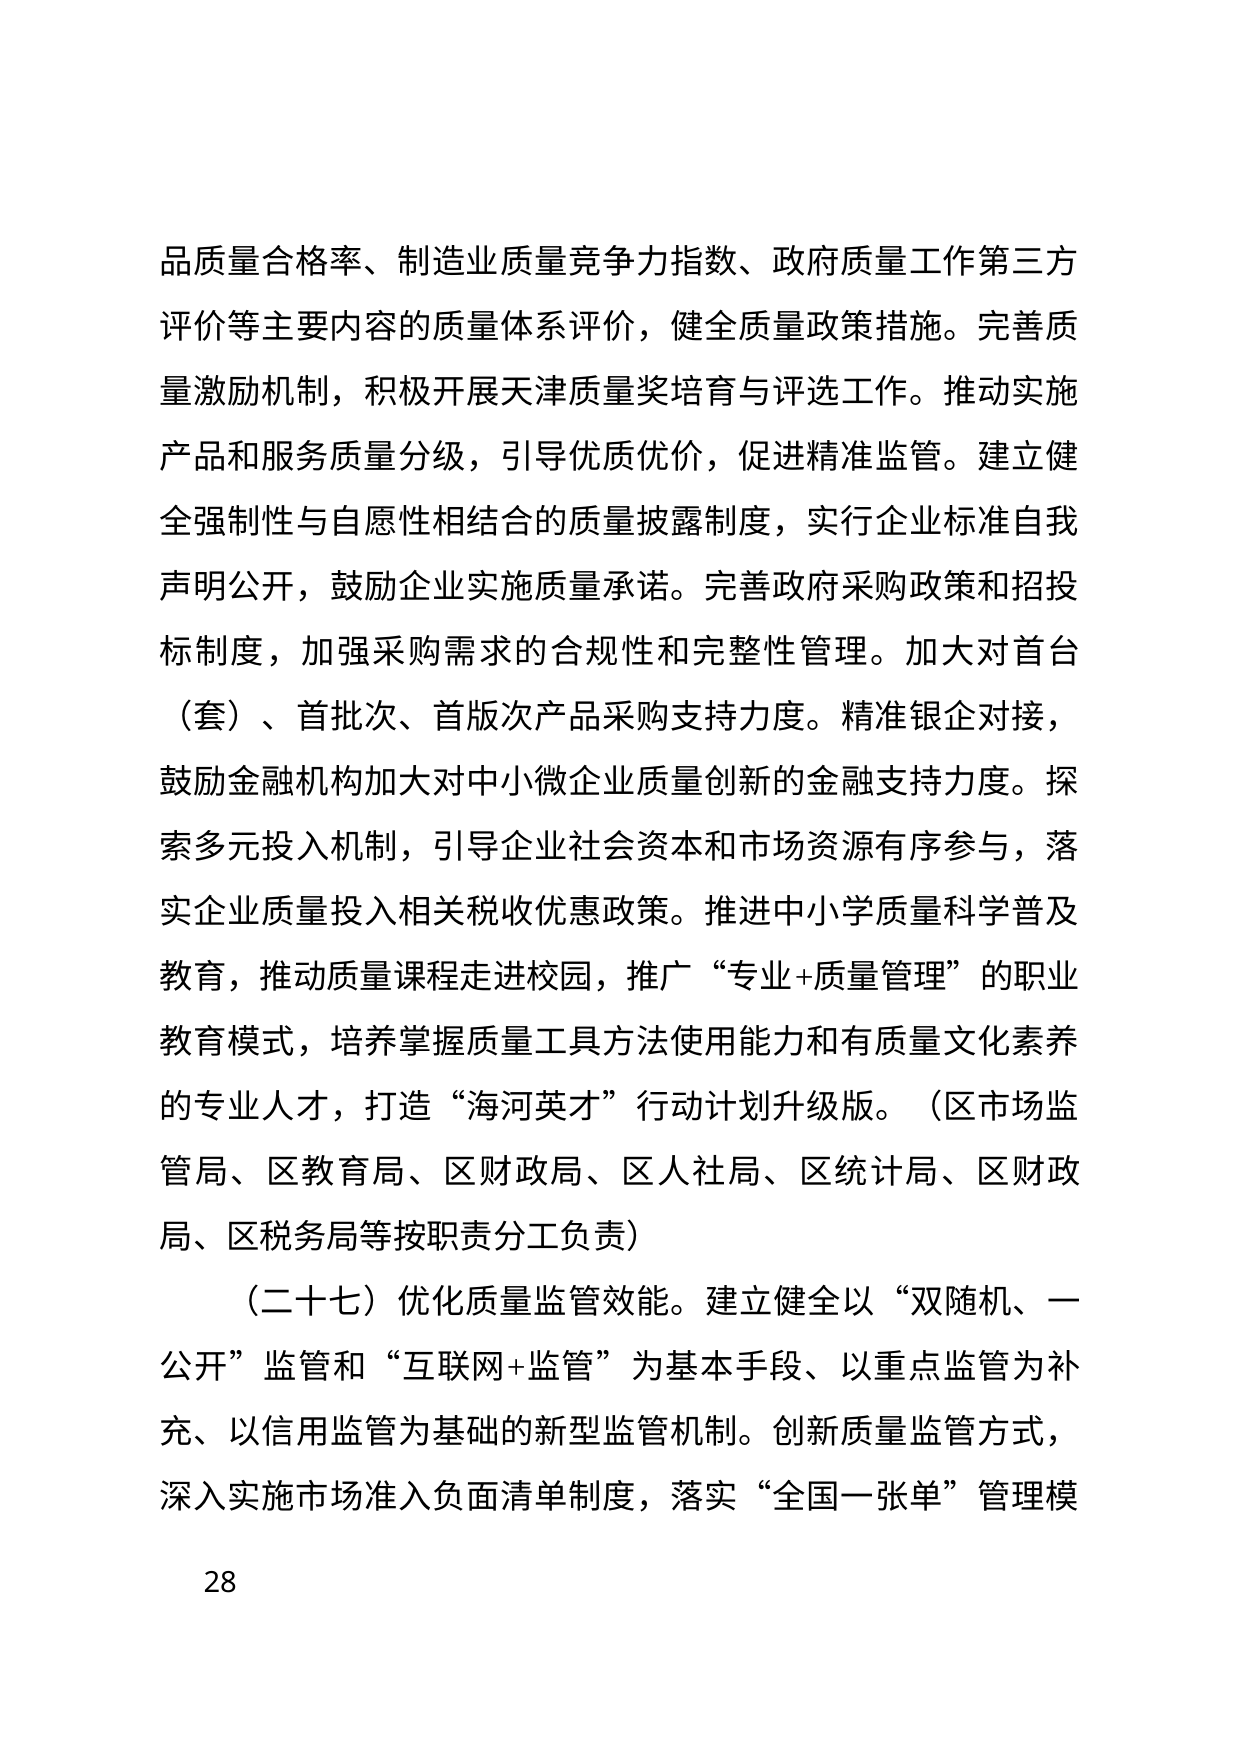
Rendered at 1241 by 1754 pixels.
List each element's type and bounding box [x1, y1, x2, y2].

text [159, 1267, 1081, 1527]
text [159, 227, 1081, 1267]
